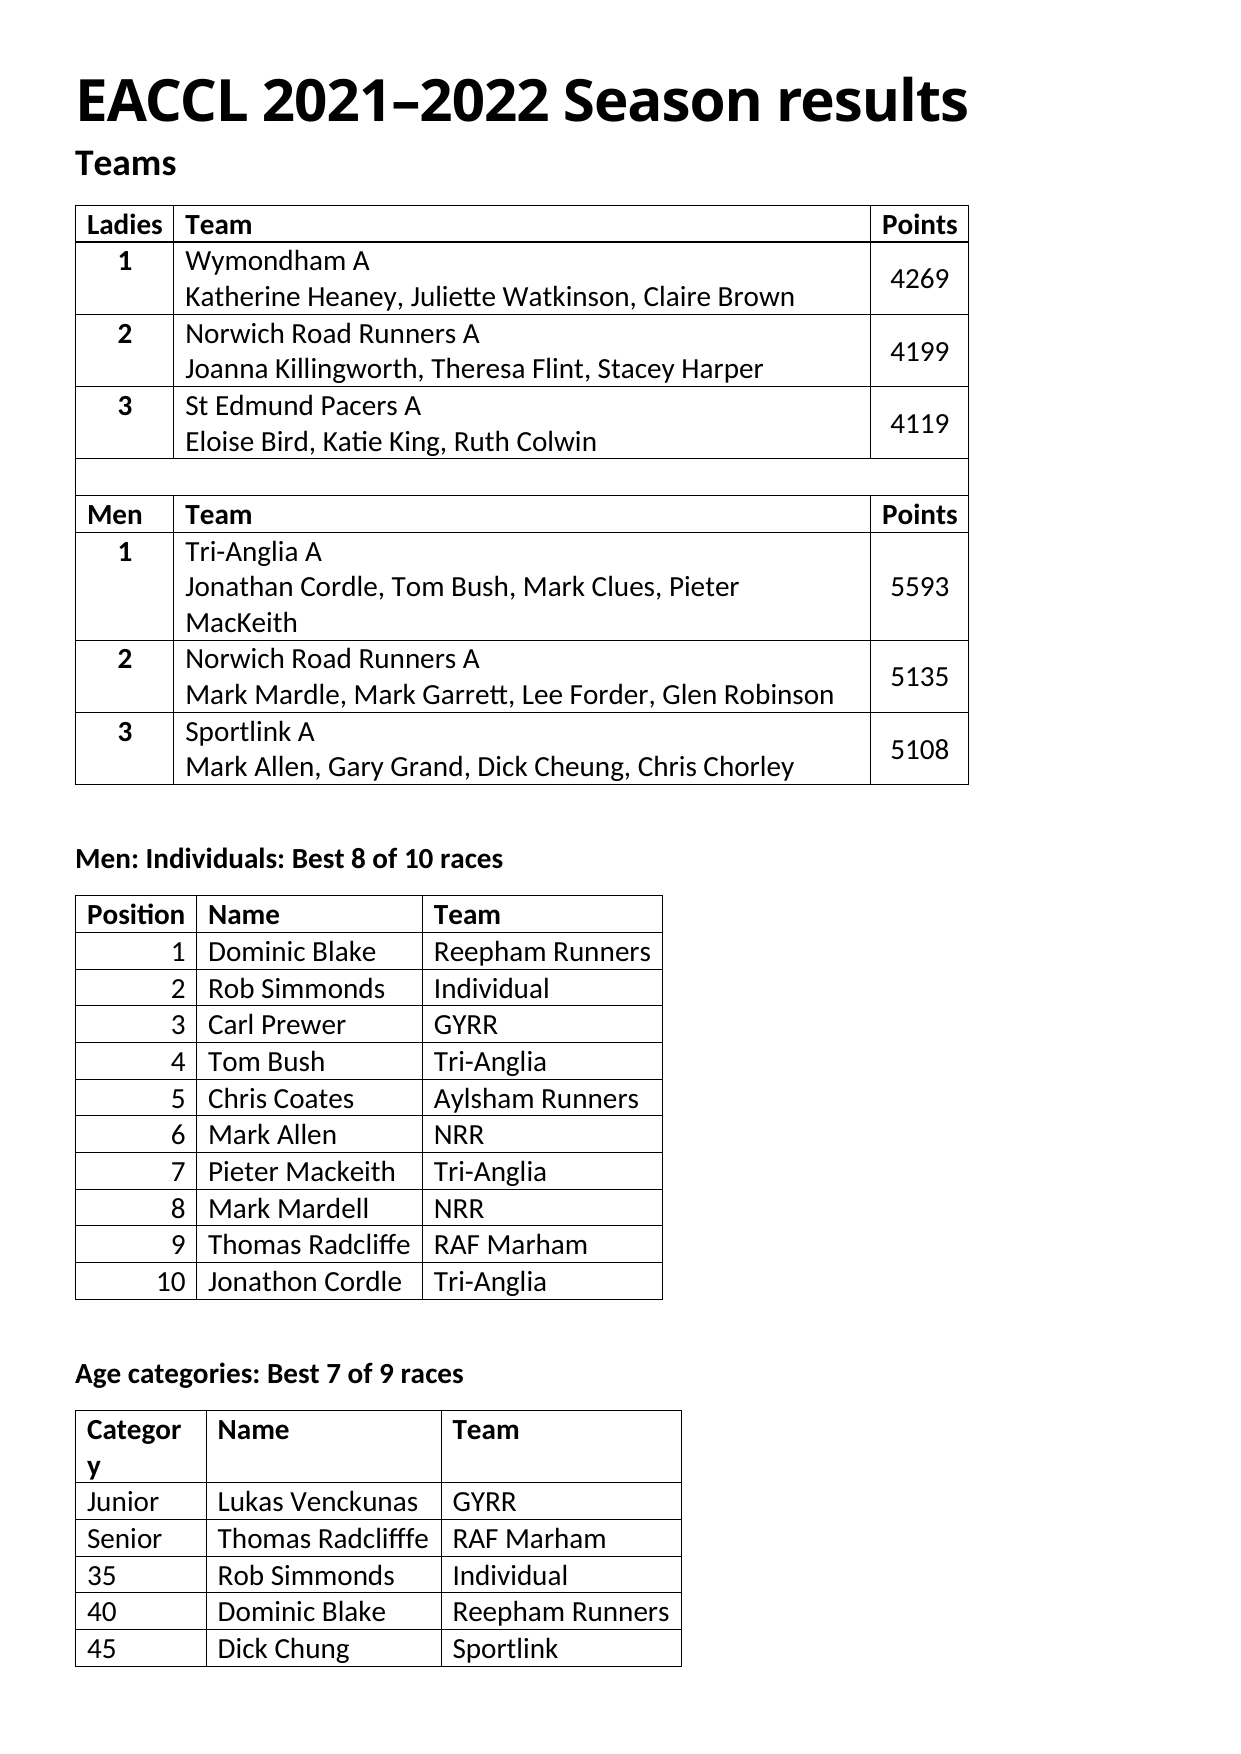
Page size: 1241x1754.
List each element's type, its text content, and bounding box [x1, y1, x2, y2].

table_cell Tri-Anglia A Jonathan Cordle, Tom Bush, Mark Clues, Pieter MacKeith [174, 533, 870, 639]
table_cell Norwich Road Runners A Mark Mardle, Mark Garrett, Lee Forder, Glen Robinson [174, 641, 870, 712]
table_cell Chris Coates [197, 1080, 422, 1115]
table_cell Team [174, 496, 870, 532]
table_cell Tom Bush [197, 1043, 422, 1079]
table_cell NRR [423, 1190, 662, 1225]
title EACCL 2021–2022 Season results [75, 59, 1165, 139]
table_header Position [76, 896, 196, 932]
table_cell Sportlink [442, 1630, 681, 1666]
table_cell 5 [76, 1080, 196, 1115]
table_cell Reepham Runners [442, 1593, 681, 1629]
table_cell Tri-Anglia [423, 1263, 662, 1299]
table_cell GYRR [423, 1006, 662, 1042]
table_cell 3 [76, 387, 173, 458]
table_header Category [76, 1411, 206, 1482]
table_cell RAF Marham [423, 1226, 662, 1262]
table_cell Reepham Runners [423, 933, 662, 969]
table_cell 35 [76, 1557, 206, 1592]
table_cell Rob Simmonds [207, 1557, 441, 1592]
table_cell 5135 [871, 641, 968, 712]
table_cell St Edmund Pacers A Eloise Bird, Katie King, Ruth Colwin [174, 387, 870, 458]
table_cell 2 [76, 970, 196, 1005]
table_cell Men [76, 496, 173, 532]
table_cell 3 [76, 713, 173, 784]
table_cell Individual [442, 1557, 681, 1592]
table_cell 1 [76, 933, 196, 969]
table_cell Pieter Mackeith [197, 1153, 422, 1189]
table_cell Mark Allen [197, 1116, 422, 1152]
text Teams [75, 139, 1165, 184]
text Age categories: Best 7 of 9 races [75, 1355, 1165, 1391]
table_cell 2 [76, 315, 173, 386]
table_header Points [871, 206, 968, 241]
table_header Team [174, 206, 870, 241]
table_cell 6 [76, 1116, 196, 1152]
table_cell 40 [76, 1593, 206, 1629]
table_header Team [423, 896, 662, 932]
table_cell 8 [76, 1190, 196, 1225]
text Men: Individuals: Best 8 of 10 races [75, 840, 1165, 876]
table_cell Dick Chung [207, 1630, 441, 1666]
table_cell 5593 [871, 533, 968, 639]
table_cell 10 [76, 1263, 196, 1299]
table_cell NRR [423, 1116, 662, 1152]
table_cell 4119 [871, 387, 968, 458]
table_cell Lukas Venckunas [207, 1483, 441, 1519]
table_cell 1 [76, 243, 173, 314]
table_cell Thomas Radclifffe [207, 1520, 441, 1556]
table_cell GYRR [442, 1483, 681, 1519]
table_cell Tri-Anglia [423, 1043, 662, 1079]
table_cell Tri-Anglia [423, 1153, 662, 1189]
table_cell RAF Marham [442, 1520, 681, 1556]
table_header Name [207, 1411, 441, 1482]
table_cell [76, 459, 968, 495]
table_cell Dominic Blake [197, 933, 422, 969]
table_cell Jonathon Cordle [197, 1263, 422, 1299]
table_cell 45 [76, 1630, 206, 1666]
table_cell 4199 [871, 315, 968, 386]
table_cell Individual [423, 970, 662, 1005]
table_header Team [442, 1411, 681, 1482]
table_cell Senior [76, 1520, 206, 1556]
table_cell Norwich Road Runners A Joanna Killingworth, Theresa Flint, Stacey Harper [174, 315, 870, 386]
table_cell Thomas Radcliffe [197, 1226, 422, 1262]
table_header Ladies [76, 206, 173, 241]
table_cell Mark Mardell [197, 1190, 422, 1225]
table_cell Junior [76, 1483, 206, 1519]
table_cell 7 [76, 1153, 196, 1189]
table_cell 1 [76, 533, 173, 639]
table_cell Wymondham A Katherine Heaney, Juliette Watkinson, Claire Brown [174, 243, 870, 314]
table_cell Carl Prewer [197, 1006, 422, 1042]
table_cell 4269 [871, 243, 968, 314]
table_cell Sportlink A Mark Allen, Gary Grand, Dick Cheung, Chris Chorley [174, 713, 870, 784]
table_cell Points [871, 496, 968, 532]
table_cell 4 [76, 1043, 196, 1079]
table_cell Dominic Blake [207, 1593, 441, 1629]
table_cell Rob Simmonds [197, 970, 422, 1005]
table_header Name [197, 896, 422, 932]
table_cell Aylsham Runners [423, 1080, 662, 1115]
table_cell 3 [76, 1006, 196, 1042]
table_cell 9 [76, 1226, 196, 1262]
table_cell 2 [76, 641, 173, 712]
table_cell 5108 [871, 713, 968, 784]
